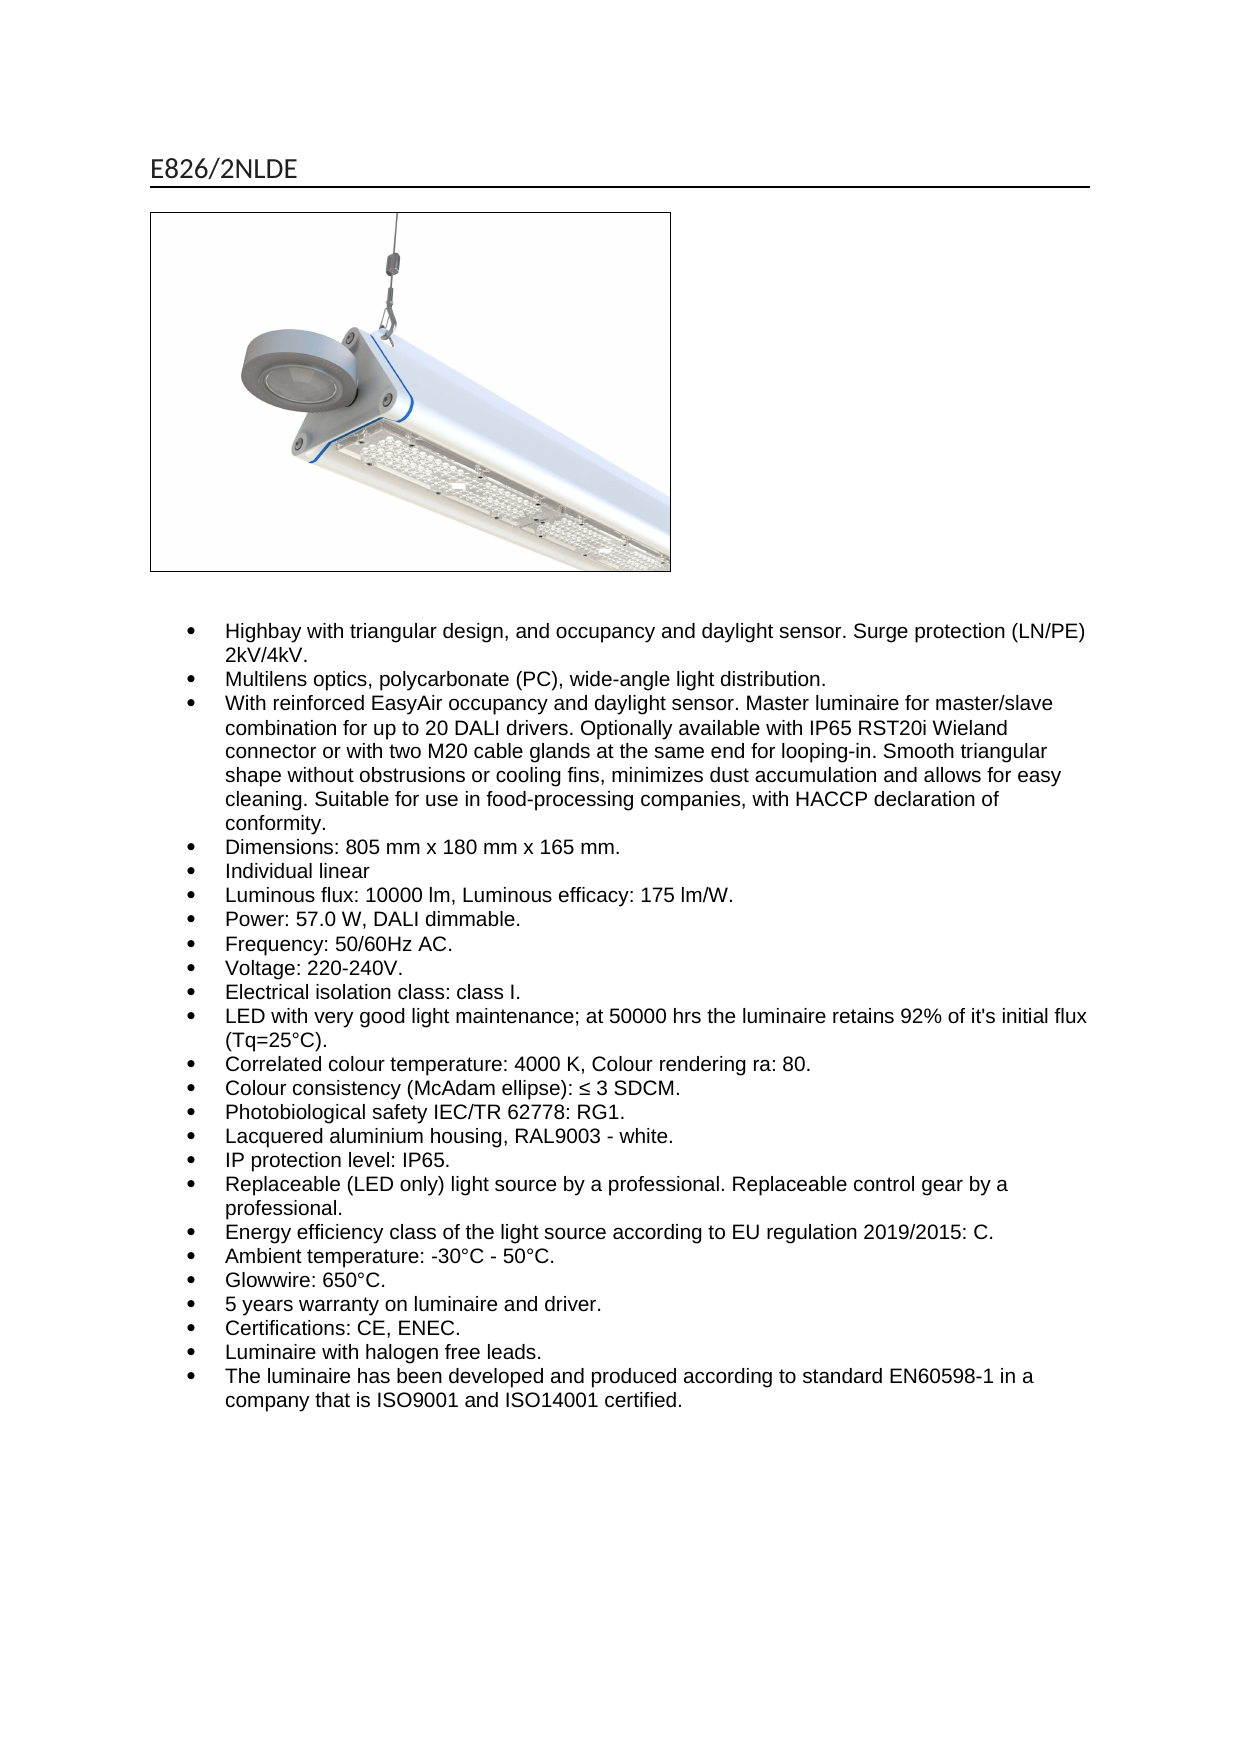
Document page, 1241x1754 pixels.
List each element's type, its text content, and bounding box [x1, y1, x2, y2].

list Individual linear [187, 859, 1090, 883]
list Photobiological safety IEC/TR 62778: RG1. [187, 1100, 1090, 1124]
list Power: 57.0 W, DALI dimmable. [187, 907, 1090, 931]
list LED with very good light maintenance; at 50000 hrs the luminaire retains 92% of it's initial flux (Tq=25°C). [187, 1003, 1090, 1052]
list Frequency: 50/60Hz AC. [187, 931, 1090, 955]
list Ambient temperature: -30°C - 50°C. [187, 1244, 1090, 1268]
list Glowwire: 650°C. [187, 1268, 1090, 1292]
list Voltage: 220-240V. [187, 955, 1090, 979]
picture [151, 213, 670, 571]
list Colour consistency (McAdam ellipse): ≤ 3 SDCM. [187, 1076, 1090, 1100]
list The luminaire has been developed and produced according to standard EN60598-1 in a company that is ISO9001 and ISO14001 certified. [187, 1364, 1090, 1412]
list Multilens optics, polycarbonate (PC), wide-angle light distribution. [187, 667, 1090, 691]
list With reinforced EasyAir occupancy and daylight sensor. Master luminaire for master/slave combination for up to 20 DALI drivers. Optionally available with IP65 RST20i Wieland connector or with two M20 cable glands at the same end for looping-in. Smooth triangular shape without obstrusions or cooling fins, minimizes dust accumulation and allows for easy cleaning. Suitable for use in food-processing companies, with HACCP declaration of conformity. [187, 691, 1090, 835]
list Correlated colour temperature: 4000 K, Colour rendering ra: 80. [187, 1052, 1090, 1076]
list Dimensions: 805 mm x 180 mm x 165 mm. [187, 835, 1090, 859]
list Certifications: CE, ENEC. [187, 1316, 1090, 1340]
list Luminaire with halogen free leads. [187, 1340, 1090, 1364]
list Lacquered aluminium housing, RAL9003 - white. [187, 1124, 1090, 1148]
text E826/2NLDE [150, 150, 1090, 186]
list Highbay with triangular design, and occupancy and daylight sensor. Surge protection (LN/PE) 2kV/4kV. [187, 619, 1090, 667]
list 5 years warranty on luminaire and driver. [187, 1292, 1090, 1316]
list IP protection level: IP65. [187, 1148, 1090, 1172]
list Replaceable (LED only) light source by a professional. Replaceable control gear by a professional. [187, 1172, 1090, 1220]
list Electrical isolation class: class I. [187, 979, 1090, 1003]
list Energy efficiency class of the light source according to EU regulation 2019/2015: C. [187, 1220, 1090, 1244]
list Luminous flux: 10000 lm, Luminous efficacy: 175 lm/W. [187, 883, 1090, 907]
